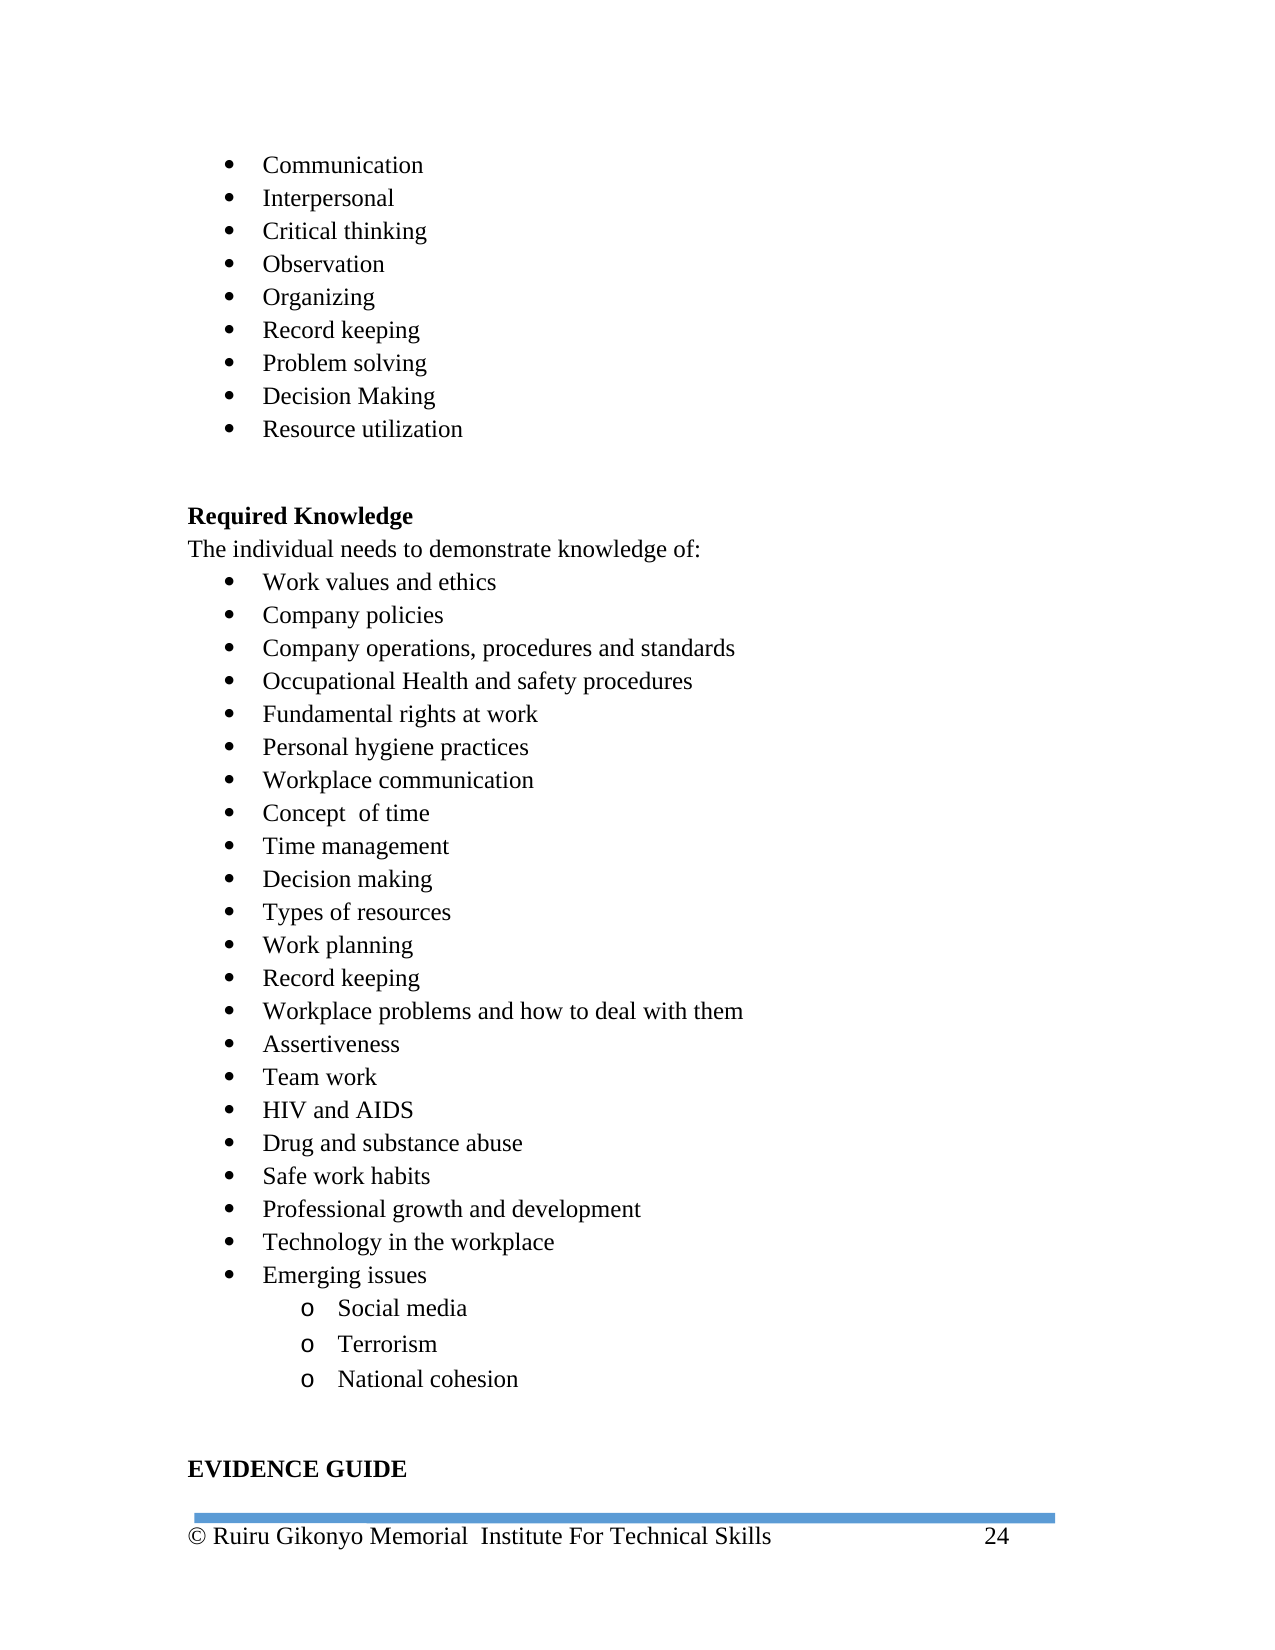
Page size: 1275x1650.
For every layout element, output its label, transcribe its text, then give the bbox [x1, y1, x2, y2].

list Workplace problems and how to deal with them [225, 996, 1087, 1025]
list Decision making [225, 864, 1087, 893]
list Professional growth and development [225, 1194, 1087, 1223]
list Terrorism [300, 1329, 1087, 1360]
list Record keeping [225, 315, 1087, 344]
list Concept of time [225, 798, 1087, 827]
list Team work [225, 1062, 1087, 1091]
list Organizing [225, 282, 1087, 311]
list Emerging issues [225, 1261, 1087, 1289]
list Decision Making [225, 381, 1087, 410]
list Types of resources [225, 897, 1087, 926]
list Safe work habits [225, 1161, 1087, 1190]
list Interpersonal [225, 183, 1087, 212]
list Company policies [225, 600, 1087, 629]
list Fundamental rights at work [225, 699, 1087, 728]
list Work values and ethics [225, 567, 1087, 596]
text The individual needs to demonstrate knowledge of: [187, 534, 1087, 563]
list Social media [300, 1293, 1087, 1324]
list Drug and substance abuse [225, 1128, 1087, 1157]
list Problem solving [225, 348, 1087, 377]
list Occupational Health and safety procedures [225, 666, 1087, 695]
list HIV and AIDS [225, 1095, 1087, 1124]
list Observation [225, 249, 1087, 278]
list Time management [225, 831, 1087, 860]
list Personal hygiene practices [225, 732, 1087, 761]
list Communication [225, 150, 1087, 179]
list Assertiveness [225, 1029, 1087, 1058]
list Record keeping [225, 963, 1087, 992]
list Workplace communication [225, 765, 1087, 794]
list Critical thinking [225, 216, 1087, 245]
text Required Knowledge [187, 501, 1087, 530]
text EVIDENCE GUIDE [187, 1454, 1087, 1482]
list Resource utilization [225, 414, 1087, 443]
list Technology in the workplace [225, 1227, 1087, 1256]
list Company operations, procedures and standards [225, 633, 1087, 662]
list Work planning [225, 930, 1087, 959]
list National cohesion [300, 1364, 1087, 1395]
